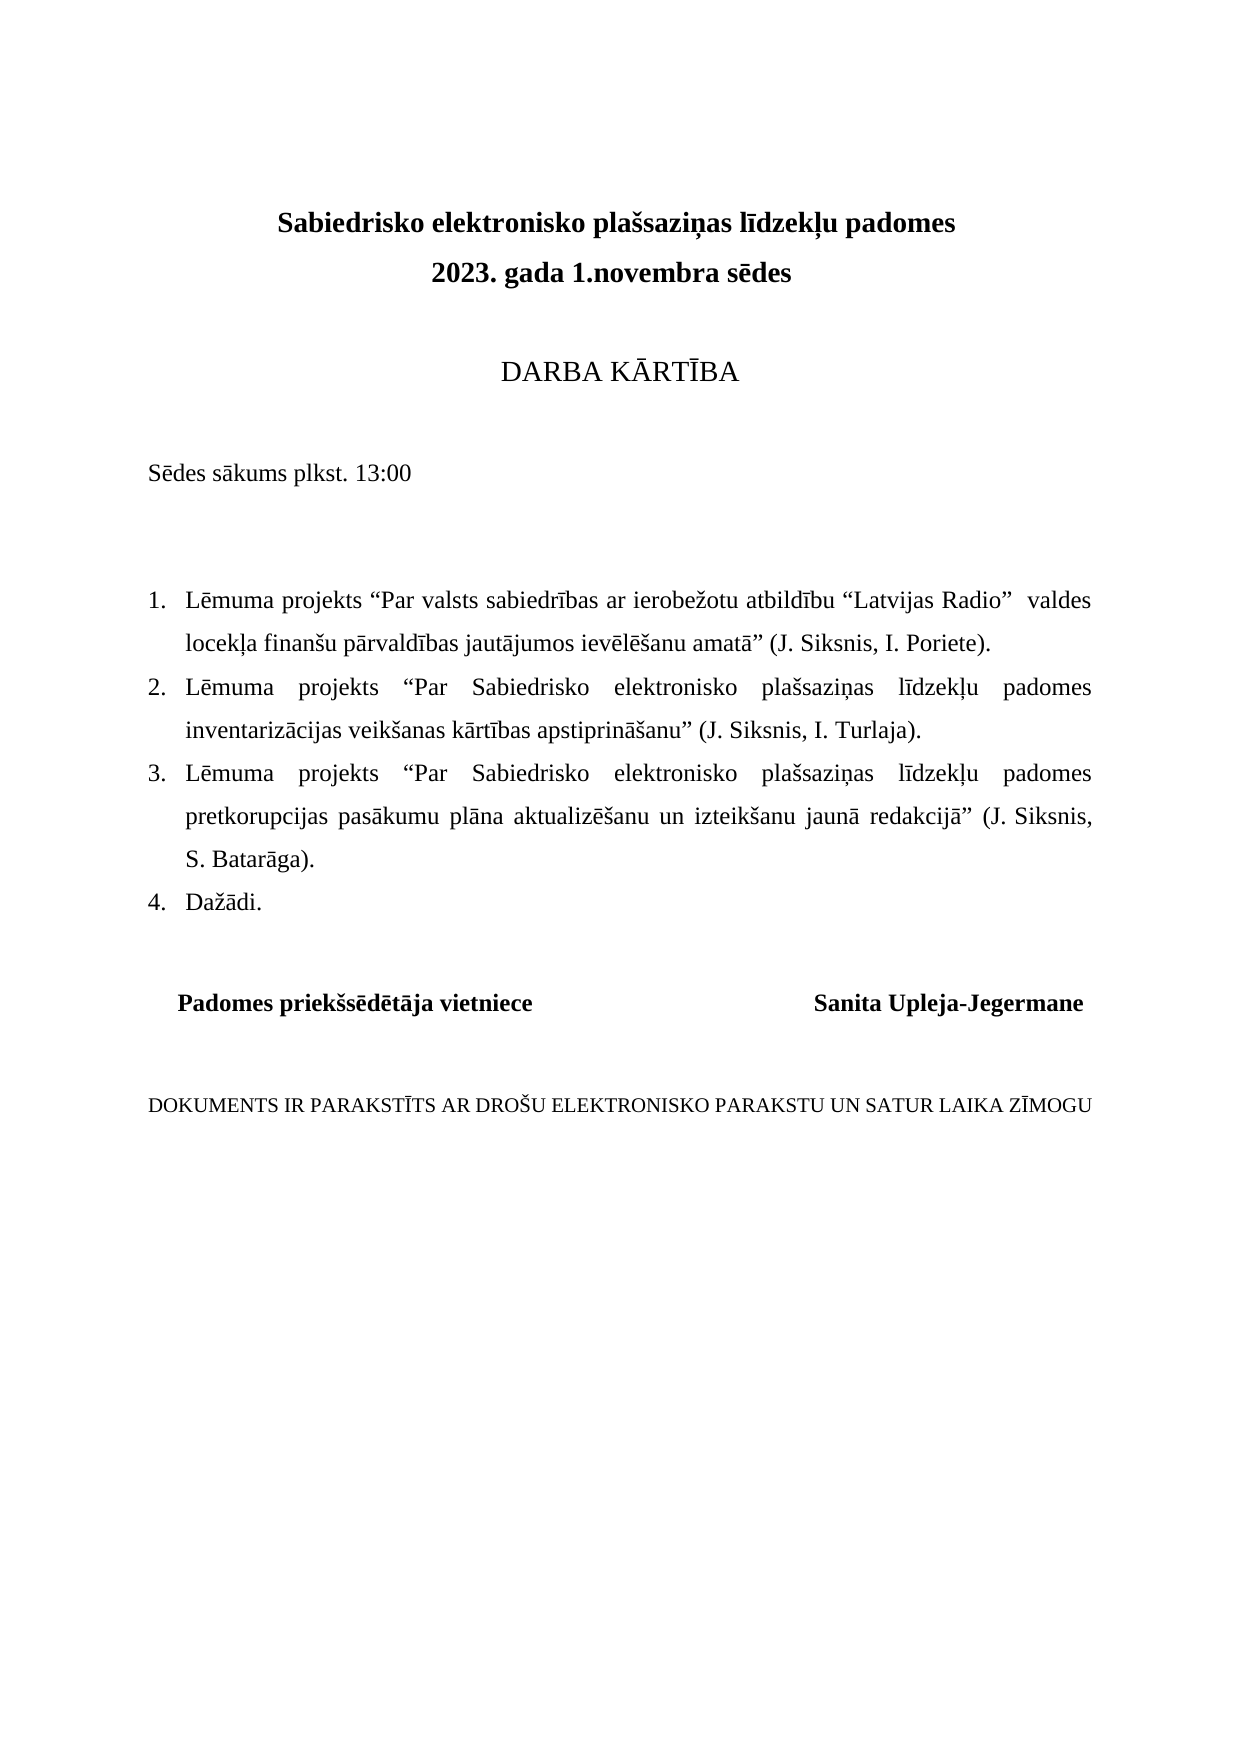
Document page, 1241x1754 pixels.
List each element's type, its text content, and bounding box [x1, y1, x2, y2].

list Dažādi. [148, 887, 1092, 916]
text Sabiedrisko elektronisko plašsaziņas līdzekļu padomes 2023. gada 1.novembra sēdes DARBA KĀRTĪBA [148, 205, 1092, 388]
subtitle Padomes priekšsēdētāja vietniece Sanita Upleja-Jegermane [177, 988, 1092, 1017]
list Lēmuma projekts “Par valsts sabiedrības ar ierobežotu atbildību “Latvijas Radio” valdes locekļa finanšu pārvaldības jautājumos ievēlēšanu amatā” (J. Siksnis, I. Poriete). [148, 585, 1092, 657]
text Sēdes sākums plkst. 13:00 [148, 458, 1092, 487]
list Lēmuma projekts “Par Sabiedrisko elektronisko plašsaziņas līdzekļu padomes pretkorupcijas pasākumu plāna aktualizēšanu un izteikšanu jaunā redakcijā” (J. Siksnis, S. Batarāga). [148, 758, 1092, 873]
list Lēmuma projekts “Par Sabiedrisko elektronisko plašsaziņas līdzekļu padomes inventarizācijas veikšanas kārtības apstiprināšanu” (J. Siksnis, I. Turlaja). [148, 672, 1092, 743]
text DOKUMENTS IR PARAKSTĪTS AR DROŠU ELEKTRONISKO PARAKSTU UN SATUR LAIKA ZĪMOGU [148, 1093, 1092, 1117]
